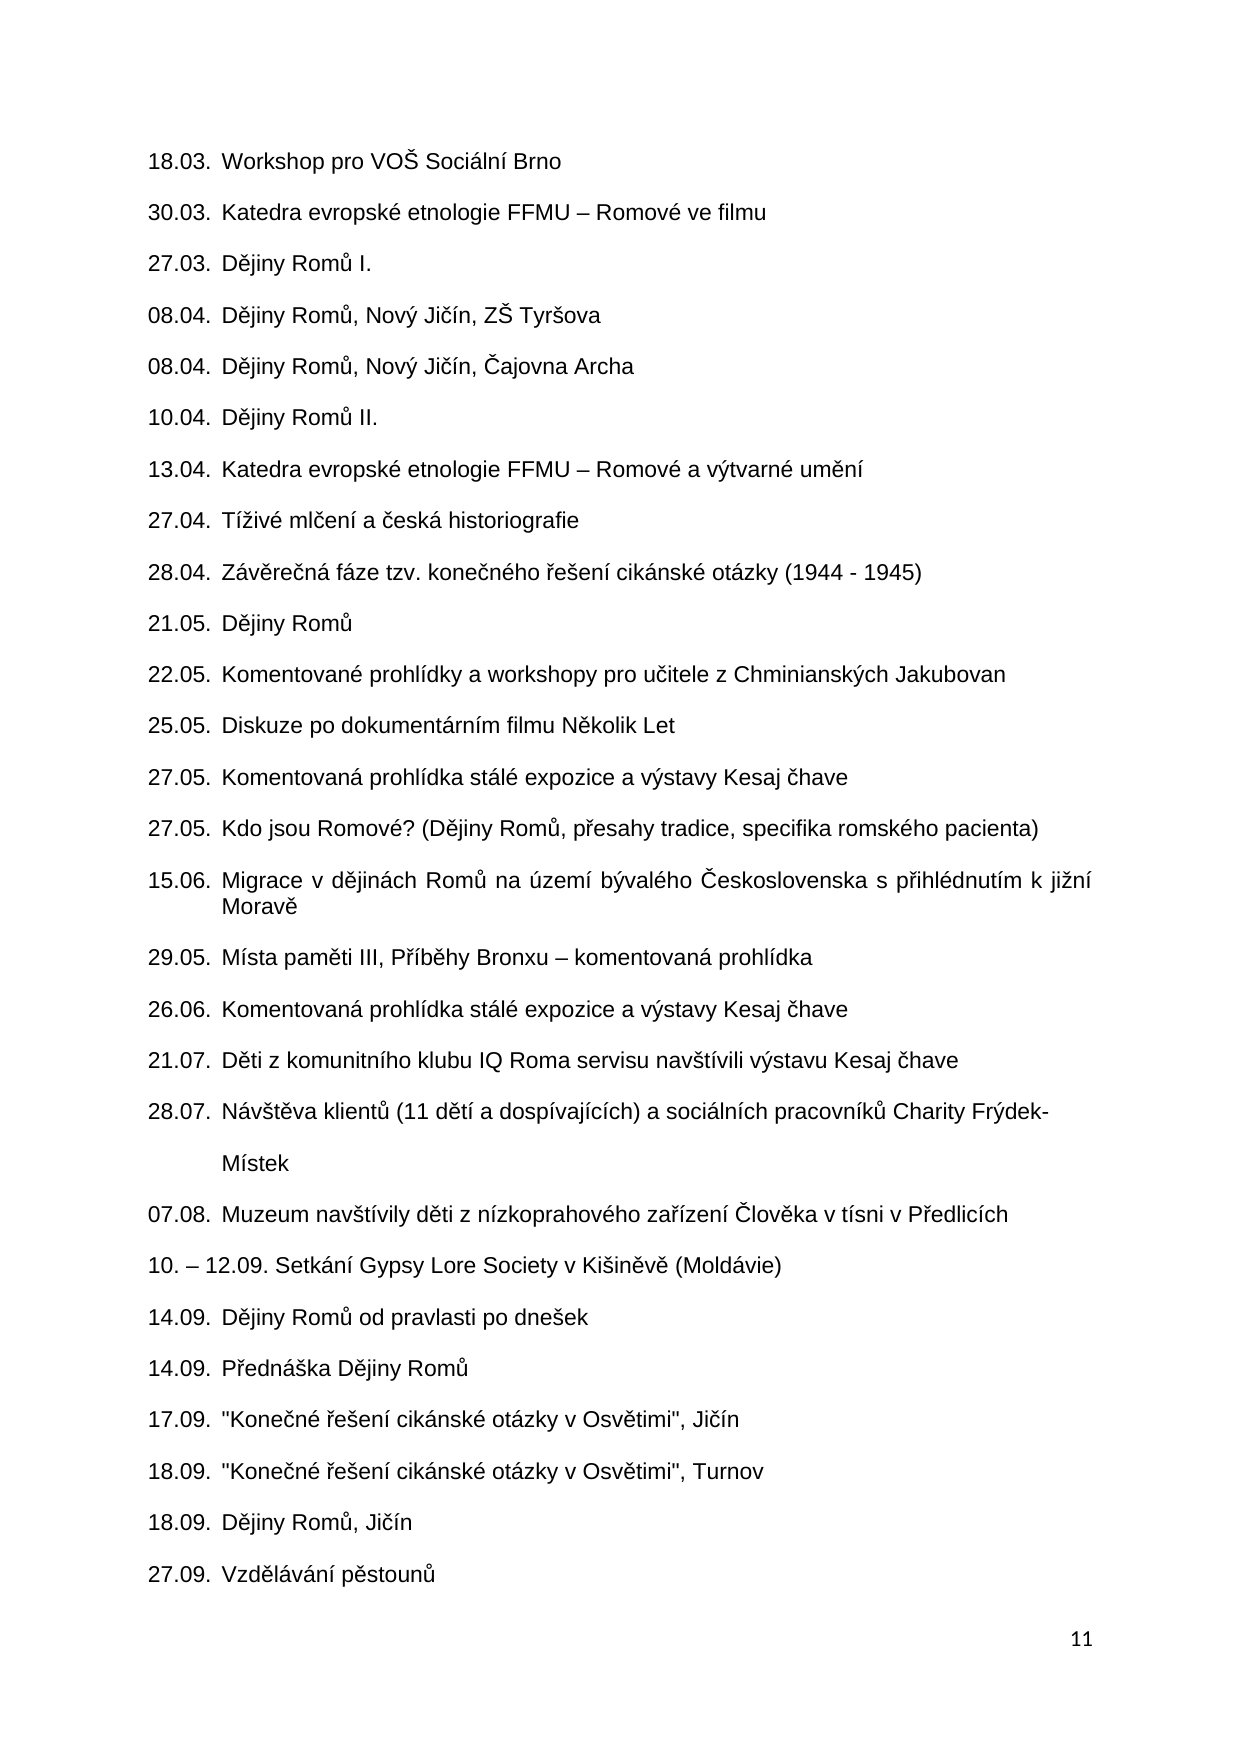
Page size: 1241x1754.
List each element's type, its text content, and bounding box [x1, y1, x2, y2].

text 29.05. Místa paměti III, Příběhy Bronxu – komentovaná prohlídka [148, 944, 1093, 971]
text 14.09. Dějiny Romů od pravlasti po dnešek [148, 1304, 1093, 1330]
text 18.09. Dějiny Romů, Jičín [148, 1509, 1093, 1536]
text 27.09. Vzdělávání pěstounů [148, 1561, 1093, 1587]
text 30.03. Katedra evropské etnologie FFMU – Romové ve filmu [148, 199, 1093, 225]
text 22.05. Komentované prohlídky a workshopy pro učitele z Chminianských Jakubovan [148, 661, 1093, 687]
text 25.05. Diskuze po dokumentárním filmu Několik Let [148, 712, 1093, 739]
text 10. – 12.09. Setkání Gypsy Lore Society v Kišiněvě (Moldávie) [148, 1252, 1093, 1279]
text 26.06. Komentovaná prohlídka stálé expozice a výstavy Kesaj čhave [148, 996, 1093, 1022]
text 27.03. Dějiny Romů I. [148, 250, 1093, 277]
text 10.04. Dějiny Romů II. [148, 404, 1093, 431]
text 07.08. Muzeum navštívily děti z nízkoprahového zařízení Člověka v tísni v Předlicích [148, 1201, 1093, 1227]
text Místek [148, 1150, 1093, 1176]
text 17.09. "Konečné řešení cikánské otázky v Osvětimi", Jičín [148, 1406, 1093, 1433]
text 21.05. Dějiny Romů [148, 610, 1093, 636]
text 15.06. Migrace v dějinách Romů na území bývalého Československa s přihlédnutím k jižní Moravě [148, 867, 1093, 919]
text 28.07. Návštěva klientů (11 dětí a dospívajících) a sociálních pracovníků Charity Frýdek- [148, 1098, 1093, 1125]
text 27.04. Tíživé mlčení a česká historiografie [148, 507, 1093, 533]
text 18.03. Workshop pro VOŠ Sociální Brno [148, 148, 1093, 174]
text 08.04. Dějiny Romů, Nový Jičín, ZŠ Tyršova [148, 302, 1093, 328]
text 21.07. Děti z komunitního klubu IQ Roma servisu navštívili výstavu Kesaj čhave [148, 1047, 1093, 1073]
text 08.04. Dějiny Romů, Nový Jičín, Čajovna Archa [148, 353, 1093, 379]
text 27.05. Kdo jsou Romové? (Dějiny Romů, přesahy tradice, specifika romského pacienta) [148, 815, 1093, 842]
text 18.09. "Konečné řešení cikánské otázky v Osvětimi", Turnov [148, 1458, 1093, 1484]
text 27.05. Komentovaná prohlídka stálé expozice a výstavy Kesaj čhave [148, 764, 1093, 790]
text 14.09. Přednáška Dějiny Romů [148, 1355, 1093, 1381]
text 28.04. Závěrečná fáze tzv. konečného řešení cikánské otázky (1944 - 1945) [148, 558, 1093, 585]
text 13.04. Katedra evropské etnologie FFMU – Romové a výtvarné umění [148, 456, 1093, 482]
